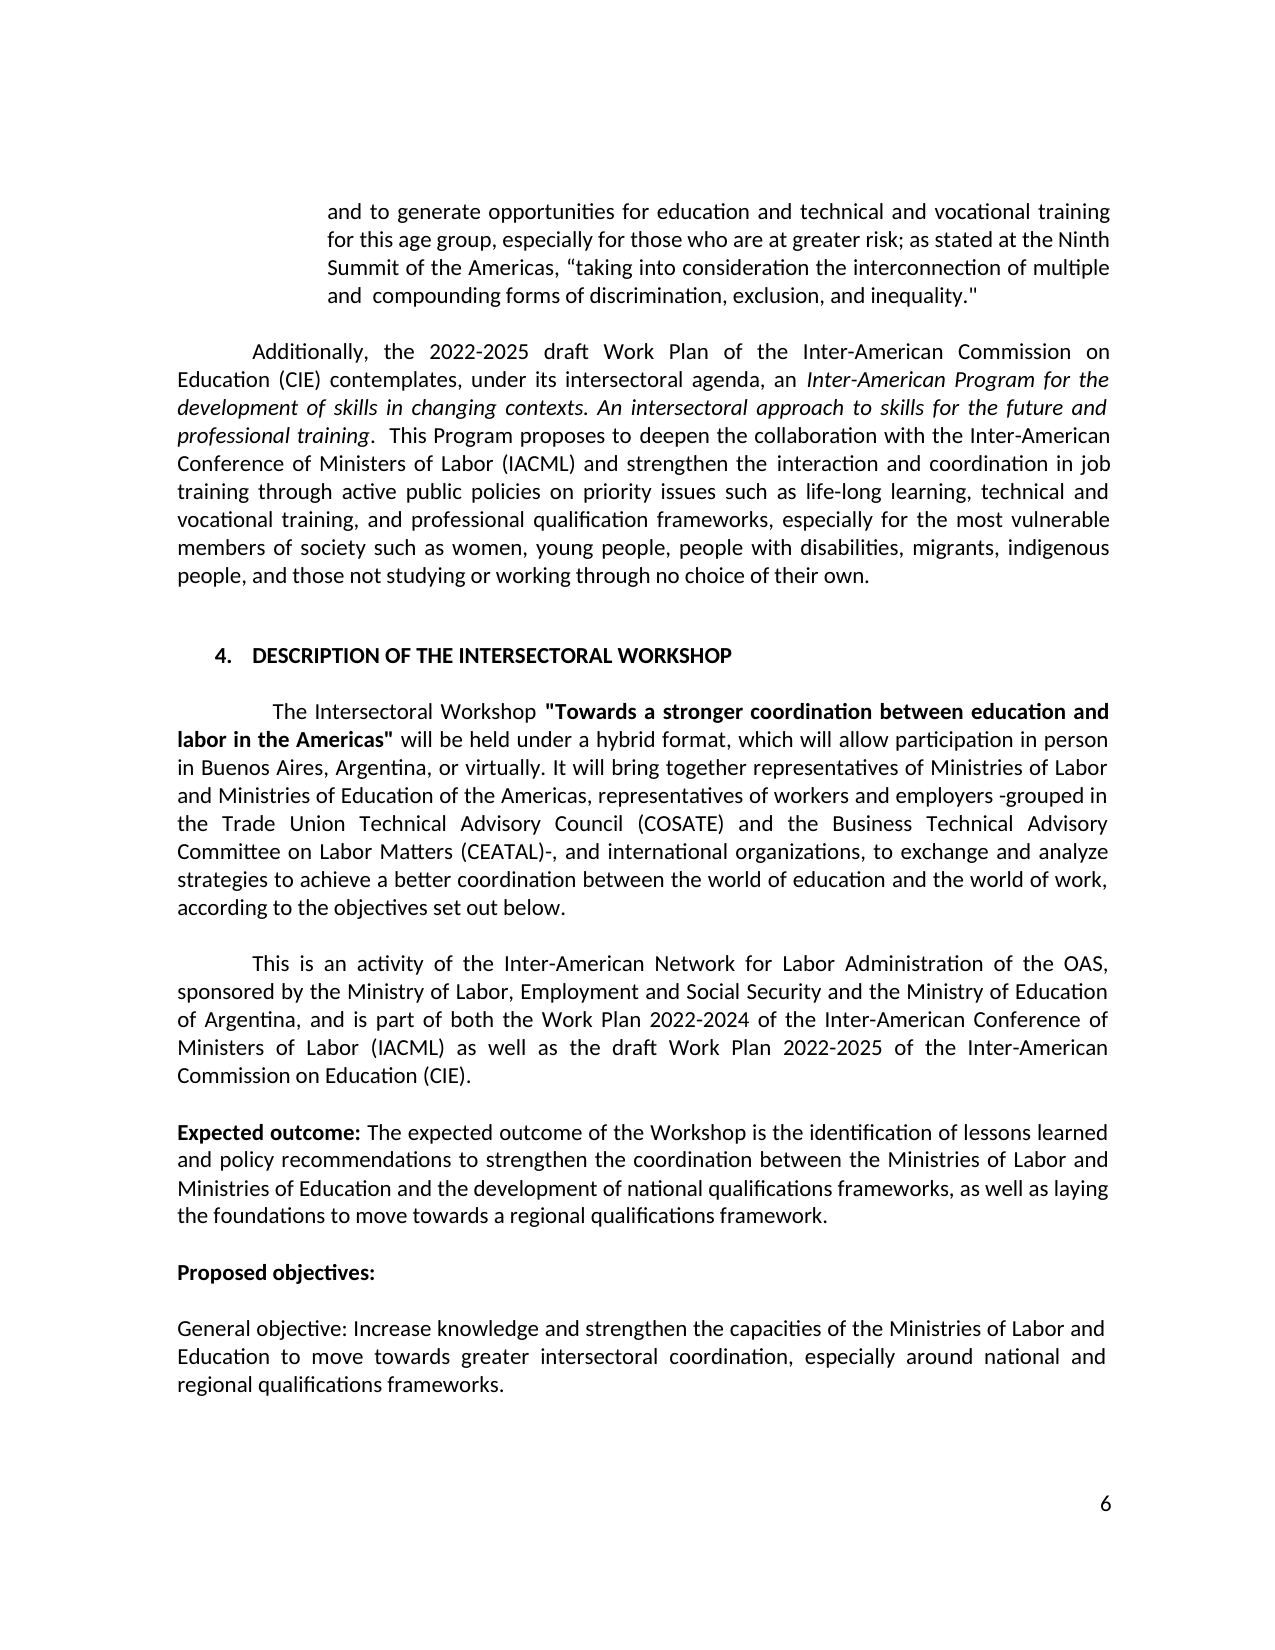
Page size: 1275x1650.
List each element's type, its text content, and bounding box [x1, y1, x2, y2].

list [252, 197, 1111, 309]
list DESCRIPTION OF THE INTERSECTORAL WORKSHOP [214, 641, 1111, 669]
text This is an activity of the Inter-American Network for Labor Administration of the OAS, sponsored by the Ministry of Labor, Employment and Social Security and the Ministry of Education of Argentina, and is part of both the Work Plan 2022-2024 of the Inter-American Conference of Ministers of Labor (IACML) as well as the draft Work Plan 2022-2025 of the Inter-American Commission on Education (CIE). [177, 949, 1110, 1089]
text Additionally, the 2022-2025 draft Work Plan of the Inter-American Commission on Education (CIE) contemplates, under its intersectoral agenda, an Inter-American Program for the development of skills in changing contexts. An intersectoral approach to skills for the future and professional training. This Program proposes to deepen the collaboration with the Inter-American Conference of Ministers of Labor (IACML) and strengthen the interaction and coordination in job training through active public policies on priority issues such as life-long learning, technical and vocational training, and professional qualification frameworks, especially for the most vulnerable members of society such as women, young people, people with disabilities, migrants, indigenous people, and those not studying or working through no choice of their own. [177, 337, 1111, 589]
text The Intersectoral Workshop "Towards a stronger coordination between education and labor in the Americas" will be held under a hybrid format, which will allow participation in person in Buenos Aires, Argentina, or virtually. It will bring together representatives of Ministries of Labor and Ministries of Education of the Americas, representatives of workers and employers -grouped in the Trade Union Technical Advisory Council (COSATE) and the Business Technical Advisory Committee on Labor Matters (CEATAL)-, and international organizations, to exchange and analyze strategies to achieve a better coordination between the world of education and the world of work, according to the objectives set out below. [177, 697, 1110, 921]
text Proposed objectives: [177, 1258, 1111, 1286]
text General objective: Increase knowledge and strengthen the capacities of the Ministries of Labor and Education to move towards greater intersectoral coordination, especially around national and regional qualifications frameworks. [177, 1314, 1108, 1398]
text Expected outcome: The expected outcome of the Workshop is the identification of lessons learned and policy recommendations to strengthen the coordination between the Ministries of Labor and Ministries of Education and the development of national qualifications frameworks, as well as laying the foundations to move towards a regional qualifications framework. [177, 1118, 1110, 1230]
